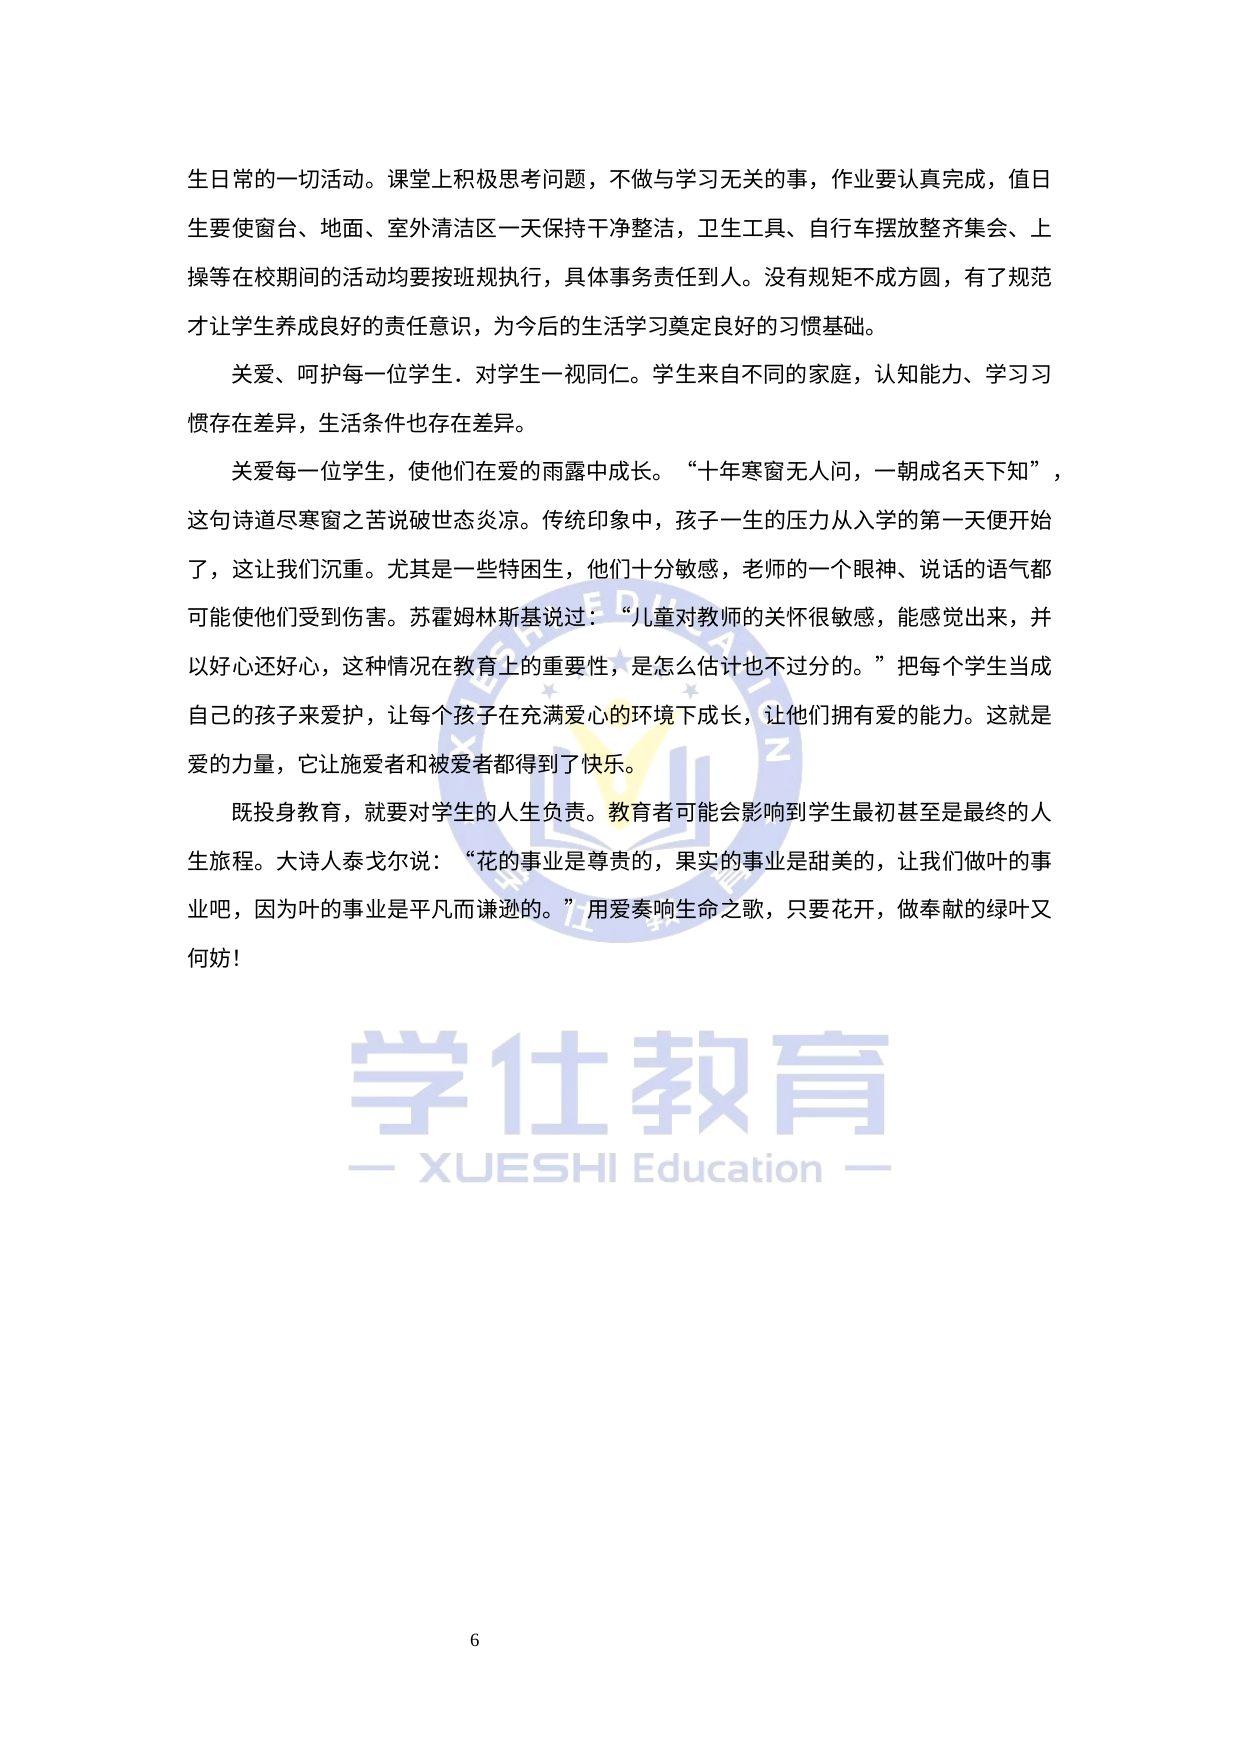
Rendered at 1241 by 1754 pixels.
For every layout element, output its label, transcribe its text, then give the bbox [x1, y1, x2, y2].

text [187, 162, 1053, 341]
text 关爱、呵护每一位学生．对学生一视同仁。学生来自不同的家庭，认知能力、学习习惯存在差异，生活条件也存在差异。 [187, 357, 1053, 438]
text 既投身教育，就要对学生的人生负责。教育者可能会影响到学生最初甚至是最终的人生旅程。大诗人泰戈尔说：“花的事业是尊贵的，果实的事业是甜美的，让我们做叶的事业吧，因为叶的事业是平凡而谦逊的。”用爱奏响生命之歌，只要花开，做奉献的绿叶又何妨！ [187, 794, 1053, 973]
text 关爱每一位学生，使他们在爱的雨露中成长。“十年寒窗无人问，一朝成名天下知”，这句诗道尽寒窗之苦说破世态炎凉。传统印象中，孩子一生的压力从入学的第一天便开始了，这让我们沉重。尤其是一些特困生，他们十分敏感，老师的一个眼神、说话的语气都可能使他们受到伤害。苏霍姆林斯基说过：“儿童对教师的关怀很敏感，能感觉出来，并以好心还好心，这种情况在教育上的重要性，是怎么估计也不过分的。”把每个学生当成自己的孩子来爱护，让每个孩子在充满爱心的环境下成长，让他们拥有爱的能力。这就是爱的力量，它让施爱者和被爱者都得到了快乐。 [187, 454, 1053, 779]
